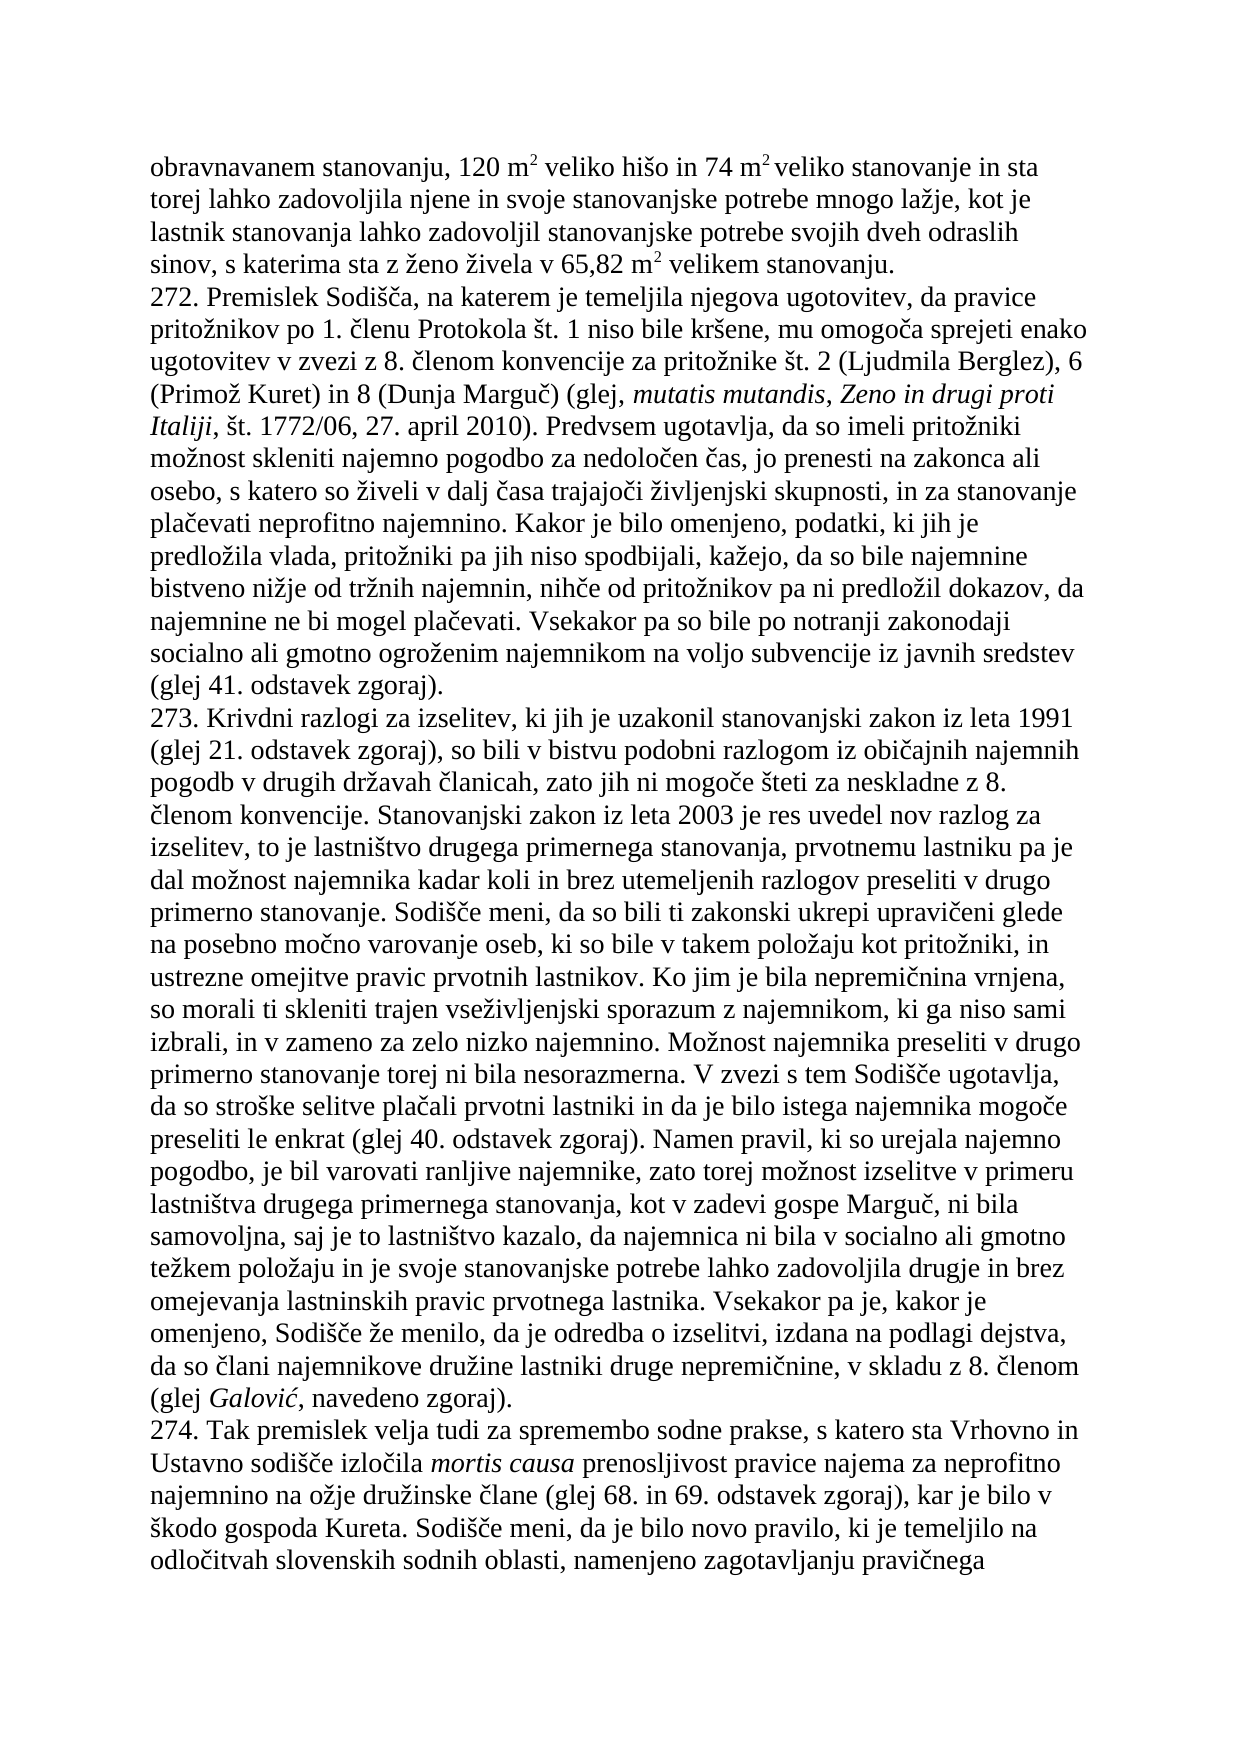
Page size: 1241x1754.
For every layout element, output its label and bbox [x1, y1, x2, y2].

text [150, 150, 1090, 1575]
